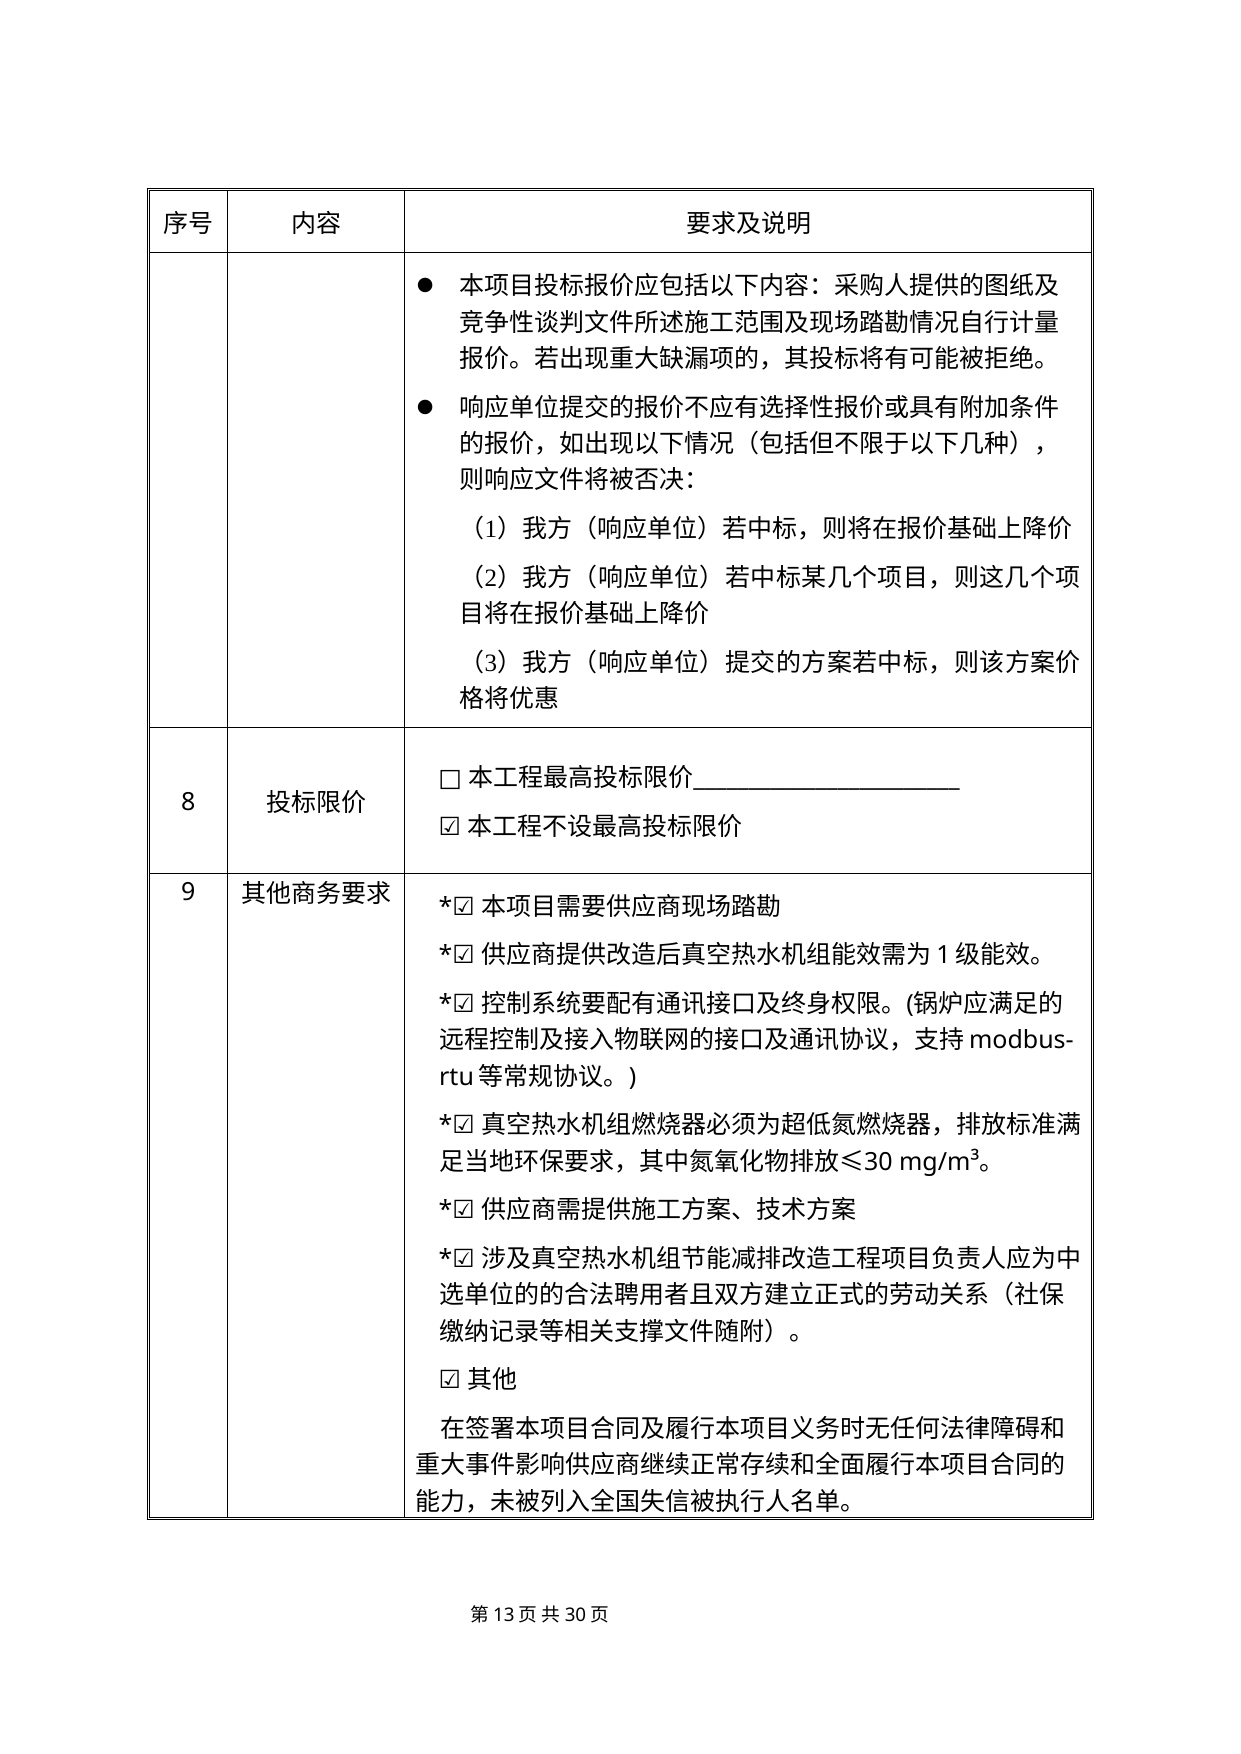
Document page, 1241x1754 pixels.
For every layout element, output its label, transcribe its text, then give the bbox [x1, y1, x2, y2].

table_cell 其他商务要求 [228, 874, 404, 1517]
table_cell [405, 874, 1091, 1517]
table_cell 9 [150, 874, 227, 1517]
table_header 要求及说明 [405, 191, 1091, 252]
table_cell 8 [150, 728, 227, 872]
table_header 内容 [228, 191, 404, 252]
table_header 序号 [150, 191, 227, 252]
table_cell 投标限价 [228, 728, 404, 872]
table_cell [405, 253, 1091, 727]
table_cell □ 本工程最高投标限价________________________ ☑ 本工程不设最高投标限价 [405, 728, 1091, 872]
